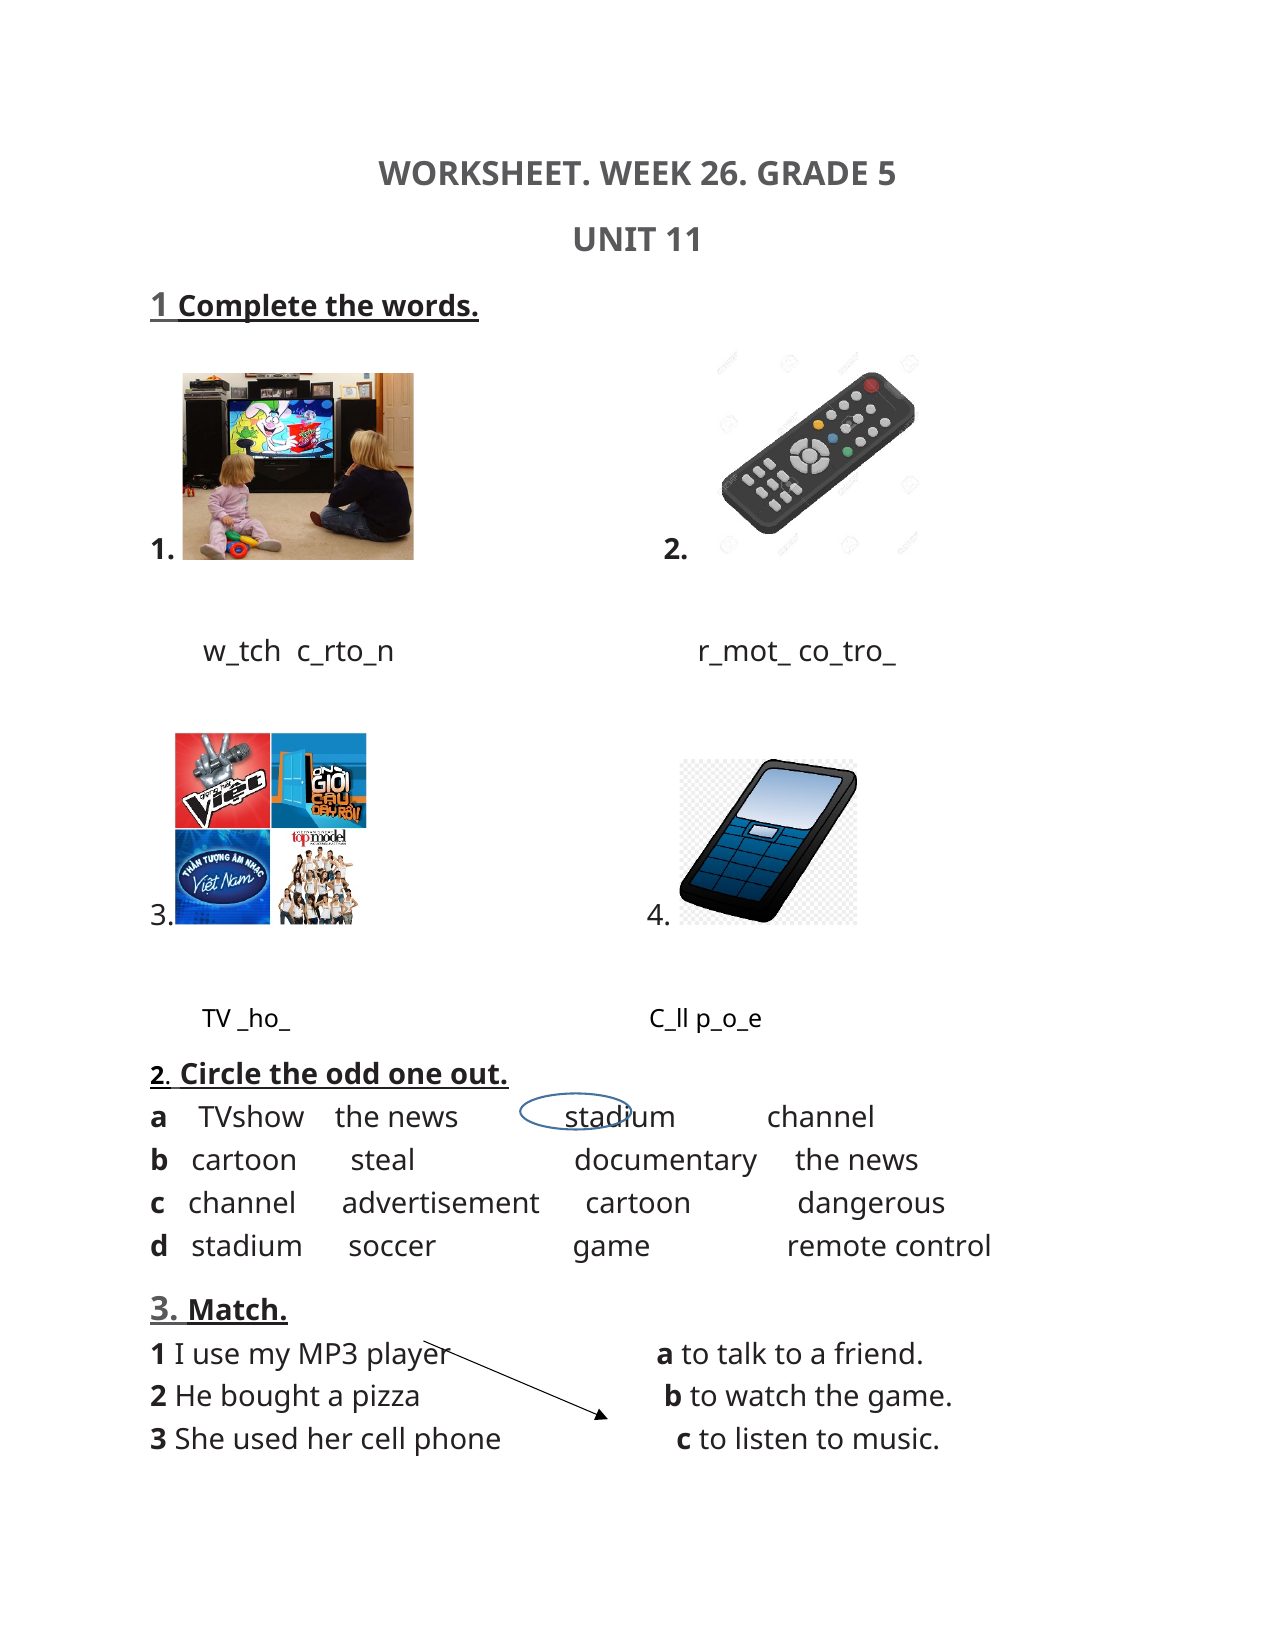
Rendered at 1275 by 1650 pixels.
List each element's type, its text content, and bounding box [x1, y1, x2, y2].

text w_tch c_rto_n r_mot_ co_tro_ [150, 588, 1125, 670]
text 2. Circle the odd one out. a TVshow the news stadium channel b cartoon steal documentary the news c channel advertisement cartoon dangerous d stadium soccer game remote control [150, 1054, 1125, 1264]
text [150, 1284, 1125, 1458]
picture [182, 373, 414, 560]
text UNIT 11 [150, 216, 1125, 261]
text WORKSHEET. WEEK 26. GRADE 5 [150, 150, 1125, 195]
picture [679, 759, 857, 925]
text 1 Complete the words. [150, 281, 1125, 327]
text TV _ho_ C_ll p_o_e [150, 1000, 1125, 1034]
picture [711, 346, 925, 560]
picture [174, 732, 367, 925]
